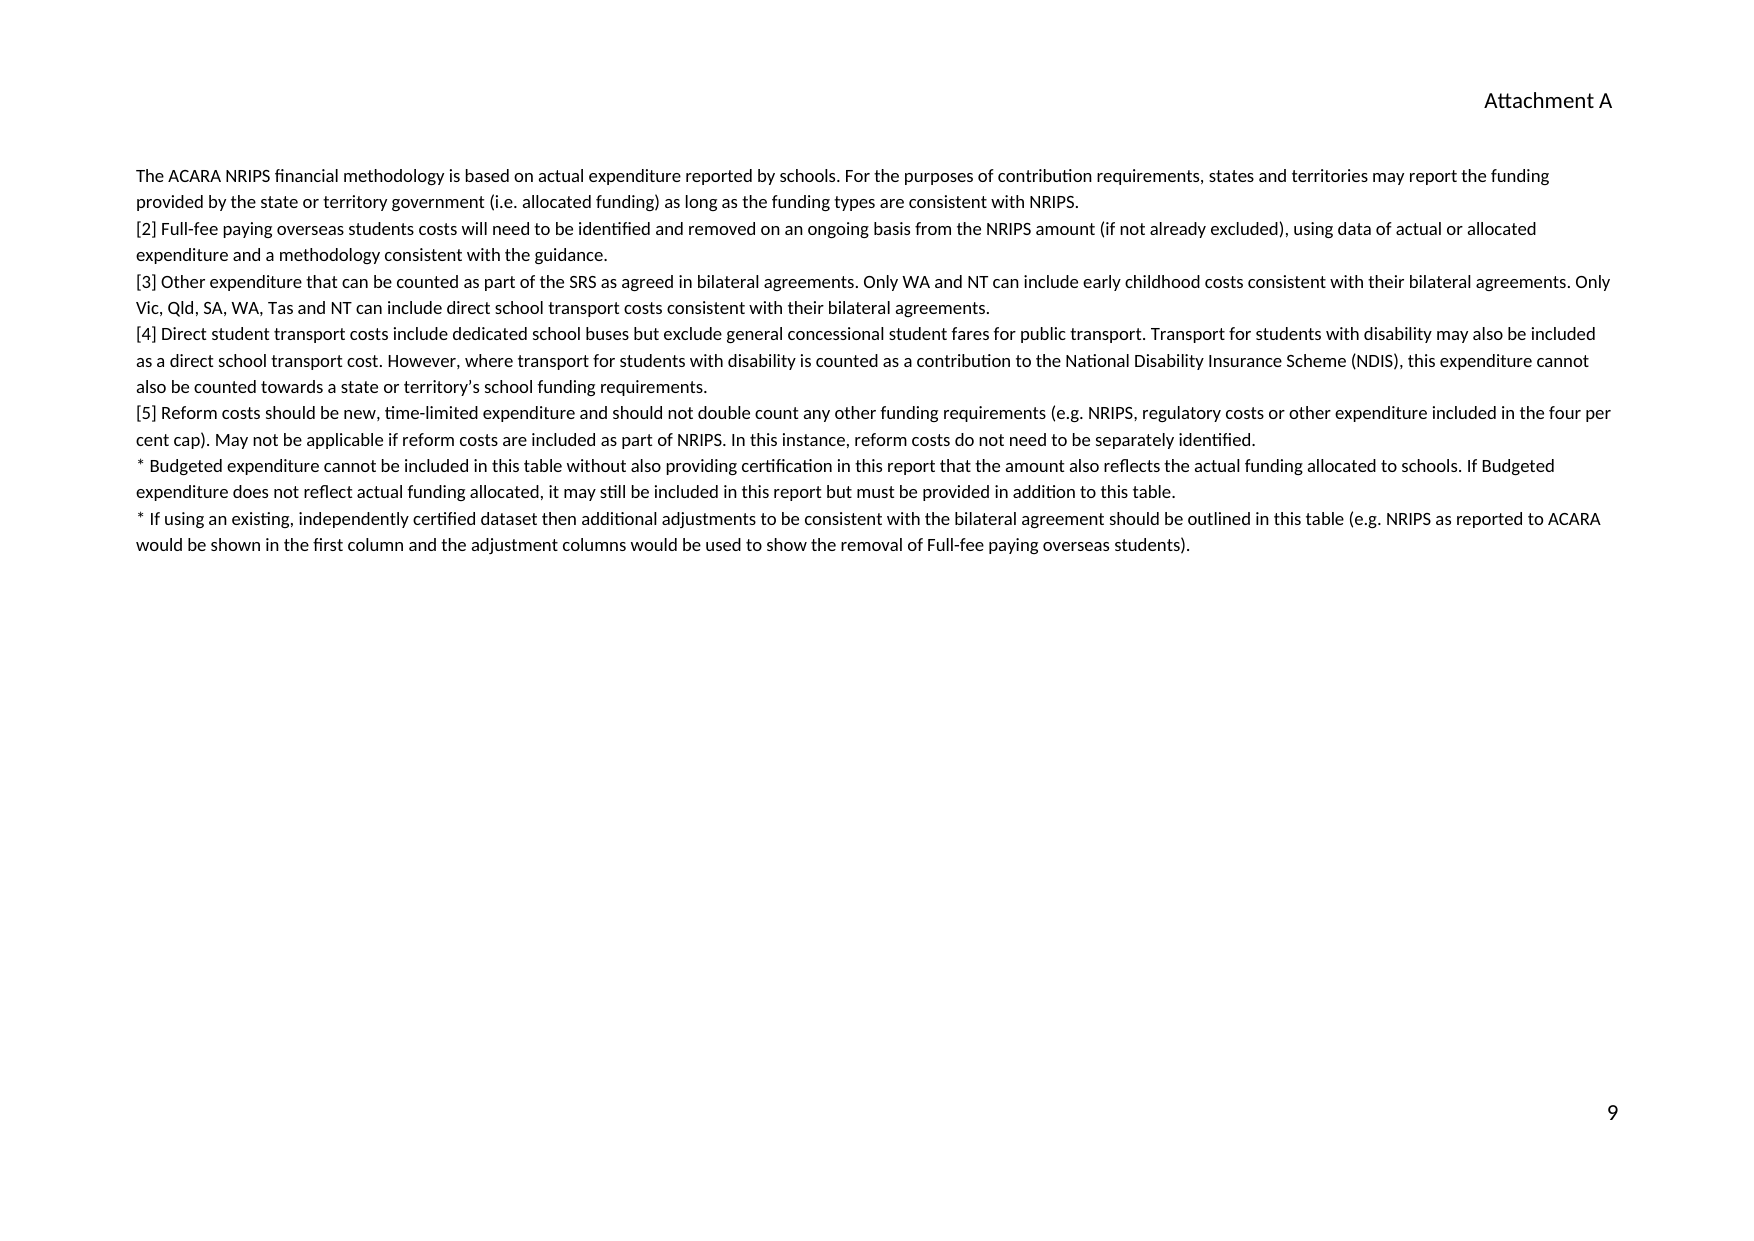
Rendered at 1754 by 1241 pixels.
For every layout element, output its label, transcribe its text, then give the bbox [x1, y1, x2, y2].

text [2] Full-fee paying overseas students costs will need to be identified and removed on an ongoing basis from the NRIPS amount (if not already excluded), using data of actual or allocated expenditure and a methodology consistent with the guidance. [136, 217, 1618, 266]
text [4] Direct student transport costs include dedicated school buses but exclude general concessional student fares for public transport. Transport for students with disability may also be included as a direct school transport cost. However, where transport for students with disability is counted as a contribution to the National Disability Insurance Scheme (NDIS), this expenditure cannot also be counted towards a state or territory’s school funding requirements. [136, 322, 1618, 398]
text * Budgeted expenditure cannot be included in this table without also providing certification in this report that the amount also reflects the actual funding allocated to schools. If Budgeted expenditure does not reflect actual funding allocated, it may still be included in this report but must be provided in addition to this table. [136, 454, 1618, 503]
text [5] Reform costs should be new, time-limited expenditure and should not double count any other funding requirements (e.g. NRIPS, regulatory costs or other expenditure included in the four per cent cap). May not be applicable if reform costs are included as part of NRIPS. In this instance, reform costs do not need to be separately identified. [136, 402, 1618, 451]
text The ACARA NRIPS financial methodology is based on actual expenditure reported by schools. For the purposes of contribution requirements, states and territories may report the funding provided by the state or territory government (i.e. allocated funding) as long as the funding types are consistent with NRIPS. [136, 164, 1618, 214]
text * If using an existing, independently certified dataset then additional adjustments to be consistent with the bilateral agreement should be outlined in this table (e.g. NRIPS as reported to ACARA would be shown in the first column and the adjustment columns would be used to show the removal of Full-fee paying overseas students). [136, 507, 1618, 556]
text [3] Other expenditure that can be counted as part of the SRS as agreed in bilateral agreements. Only WA and NT can include early childhood costs consistent with their bilateral agreements. Only Vic, Qld, SA, WA, Tas and NT can include direct school transport costs consistent with their bilateral agreements. [136, 270, 1618, 319]
